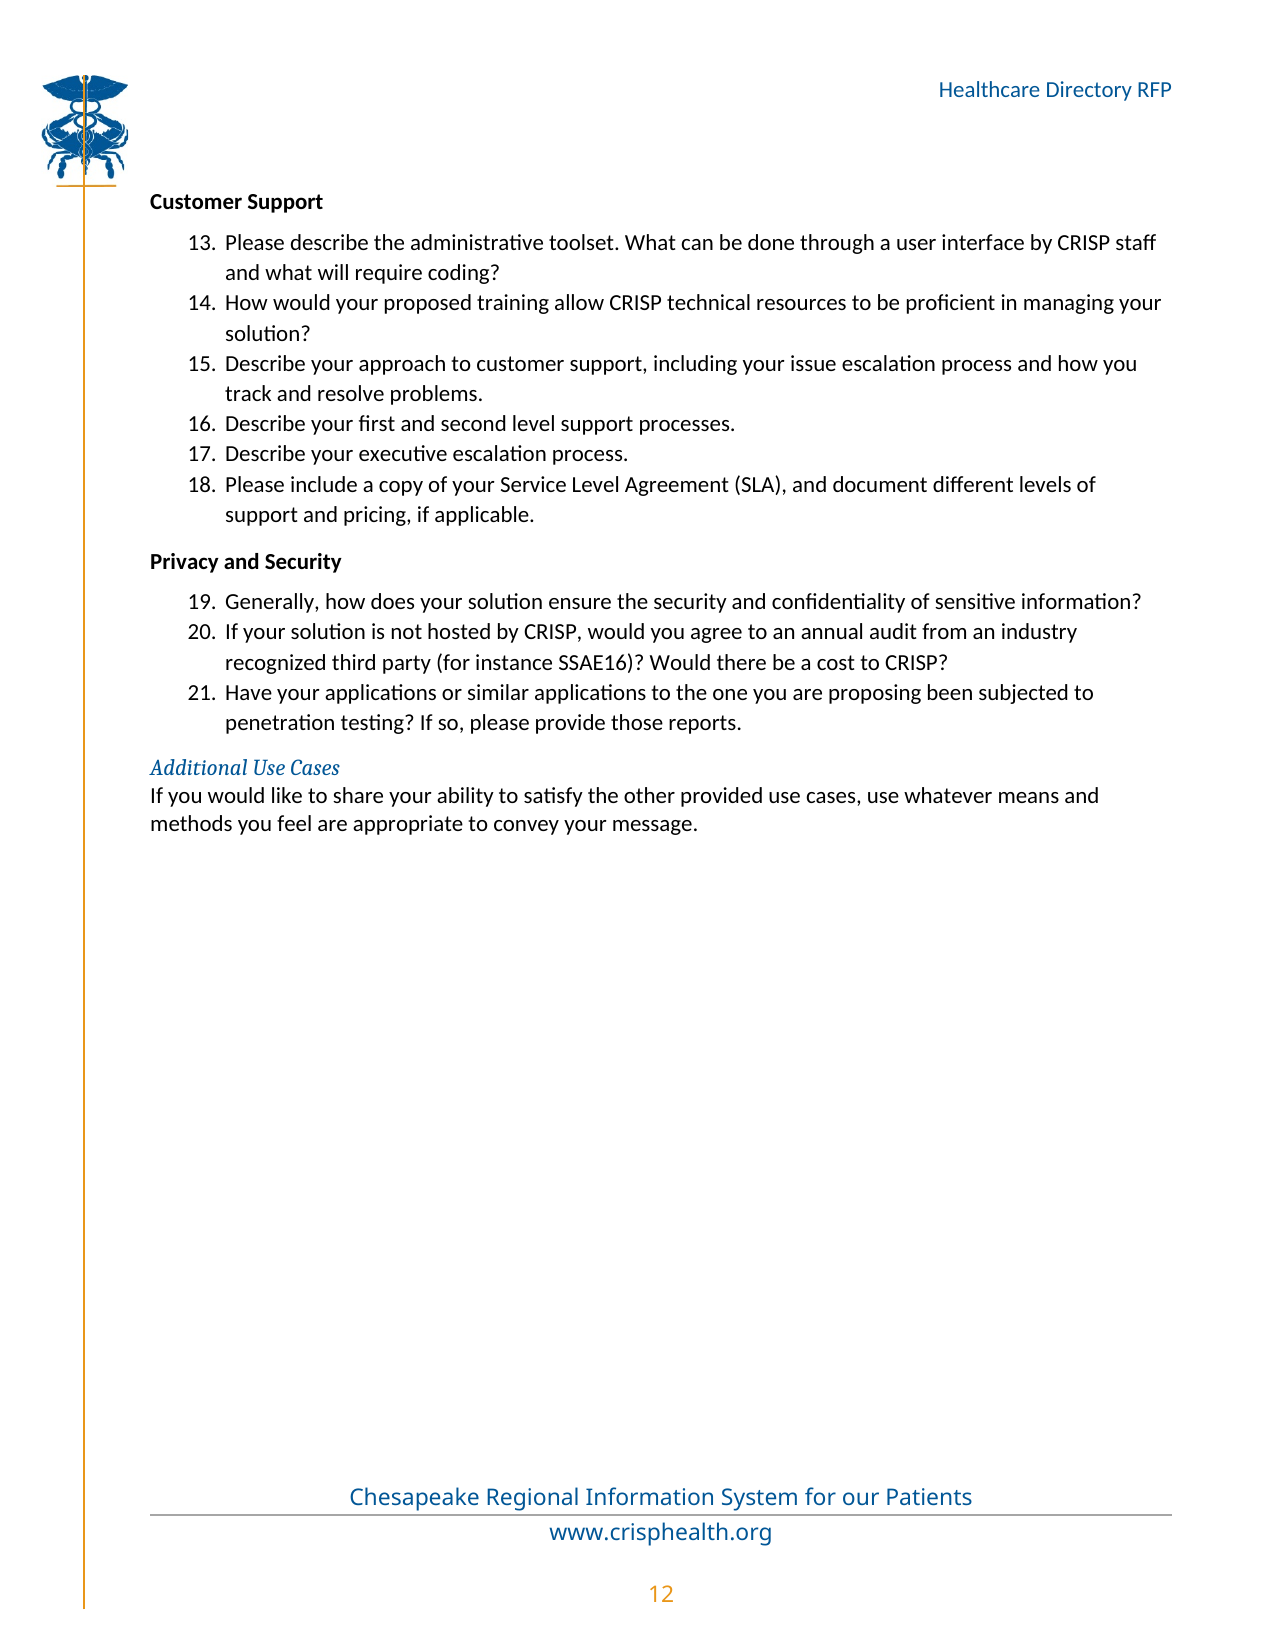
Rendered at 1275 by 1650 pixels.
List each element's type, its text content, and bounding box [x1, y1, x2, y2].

text Privacy and Security [150, 547, 1172, 575]
picture [41, 75, 83, 187]
picture [85, 75, 129, 187]
list Describe your executive escalation process. [187, 439, 1172, 467]
list Generally, how does your solution ensure the security and confidentiality of sensitive information? [187, 587, 1172, 615]
list If your solution is not hosted by CRISP, would you agree to an annual audit from an industry recognized third party (for instance SSAE16)? Would there be a cost to CRISP? [187, 617, 1172, 676]
list Please include a copy of your Service Level Agreement (SLA), and document different levels of support and pricing, if applicable. [187, 470, 1172, 528]
list Please describe the administrative toolset. What can be done through a user interface by CRISP staff and what will require coding? [187, 228, 1172, 286]
subtitle Additional Use Cases [150, 755, 1172, 781]
list Describe your approach to customer support, including your issue escalation process and how you track and resolve problems. [187, 349, 1172, 407]
list Describe your first and second level support processes. [187, 409, 1172, 437]
text If you would like to share your ability to satisfy the other provided use cases, use whatever means and methods you feel are appropriate to convey your message. [150, 781, 1172, 837]
list Have your applications or similar applications to the one you are proposing been subjected to penetration testing? If so, please provide those reports. [187, 678, 1172, 736]
list How would your proposed training allow CRISP technical resources to be proficient in managing your solution? [187, 288, 1172, 347]
text Customer Support [150, 187, 1172, 216]
